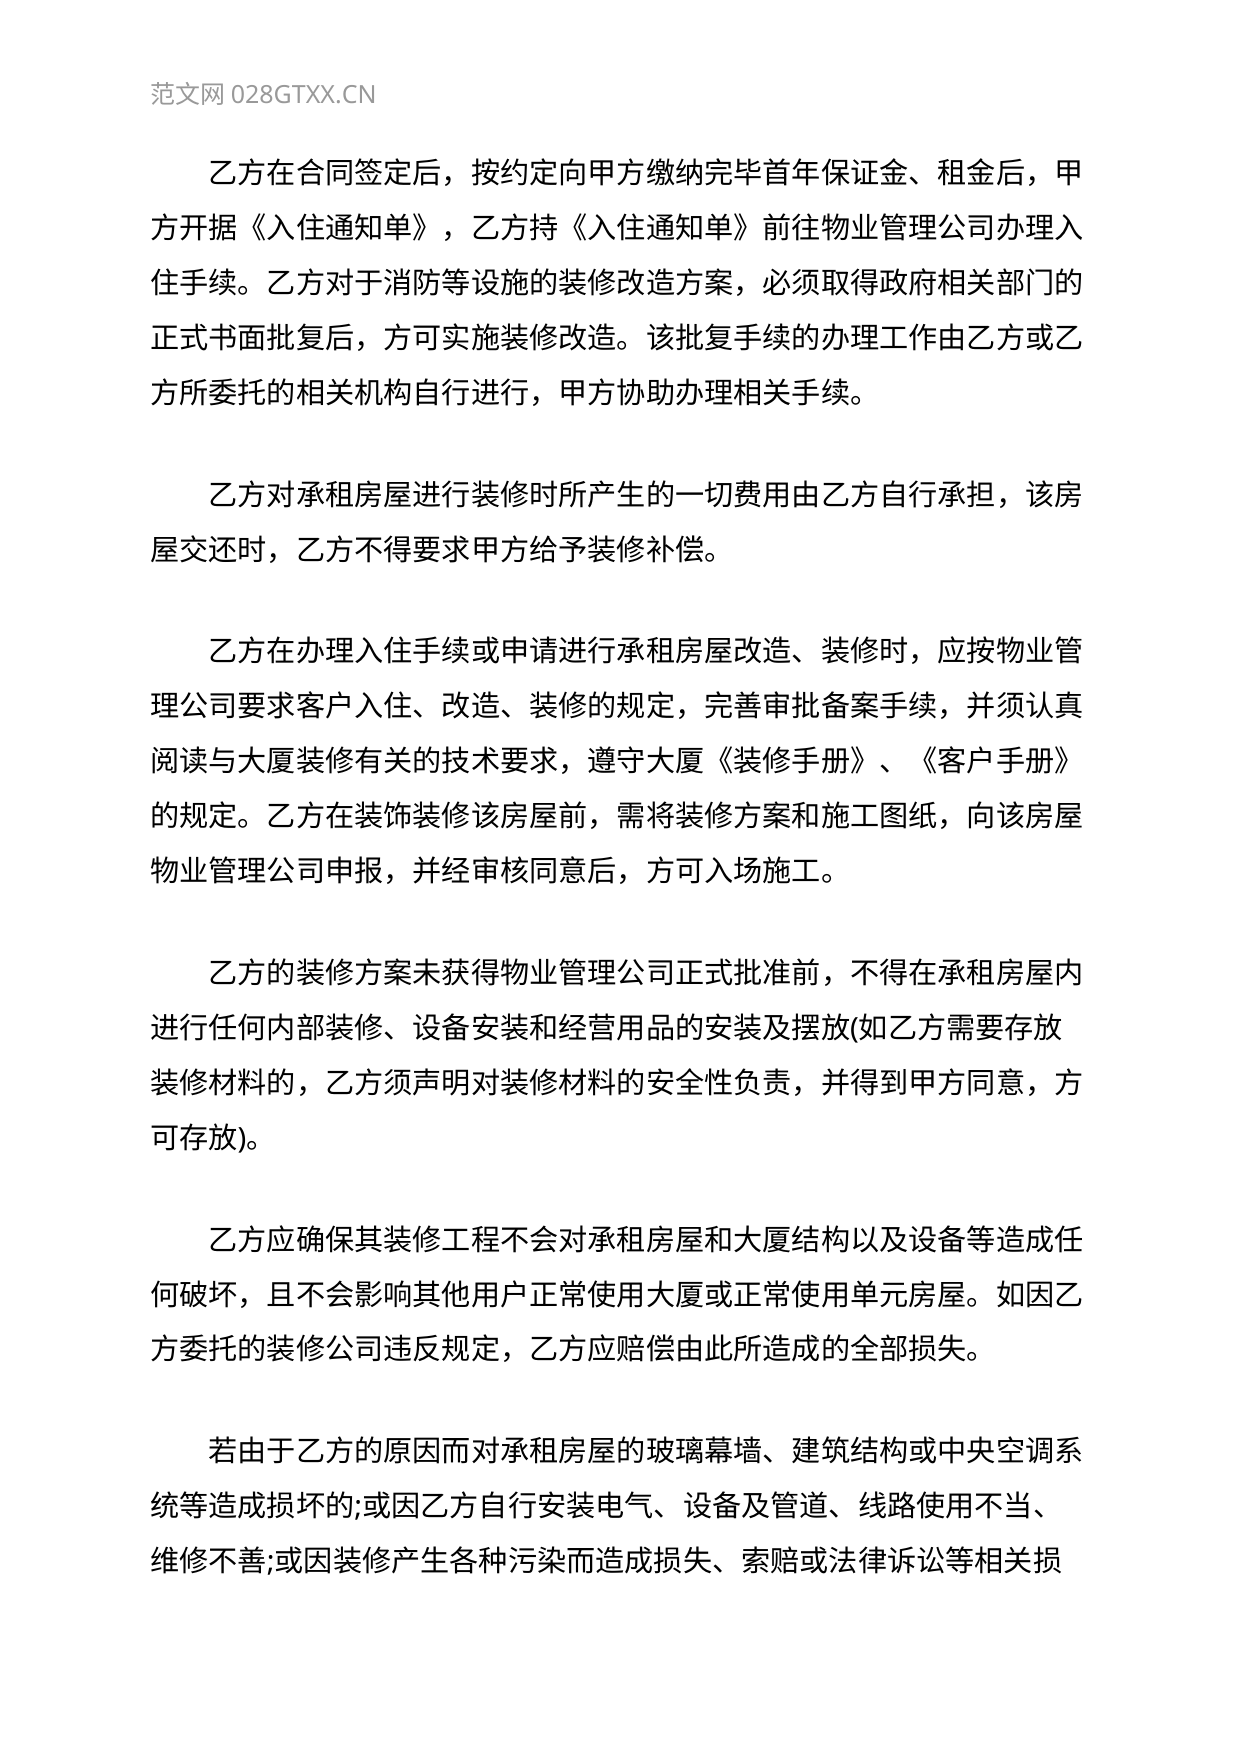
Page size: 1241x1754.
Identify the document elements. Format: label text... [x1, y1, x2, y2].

text 乙方对承租房屋进行装修时所产生的一切费用由乙方自行承担，该房屋交还时，乙方不得要求甲方给予装修补偿。 [150, 471, 1090, 568]
text 乙方的装修方案未获得物业管理公司正式批准前，不得在承租房屋内进行任何内部装修、设备安装和经营用品的安装及摆放(如乙方需要存放装修材料的，乙方须声明对装修材料的安全性负责，并得到甲方同意，方可存放)。 [150, 949, 1090, 1157]
text 乙方在办理入住手续或申请进行承租房屋改造、装修时，应按物业管理公司要求客户入住、改造、装修的规定，完善审批备案手续，并须认真阅读与大厦装修有关的技术要求，遵守大厦《装修手册》、《客户手册》的规定。乙方在装饰装修该房屋前，需将装修方案和施工图纸，向该房屋物业管理公司申报，并经审核同意后，方可入场施工。 [150, 628, 1090, 890]
text 乙方在合同签定后，按约定向甲方缴纳完毕首年保证金、租金后，甲方开据《入住通知单》，乙方持《入住通知单》前往物业管理公司办理入住手续。乙方对于消防等设施的装修改造方案，必须取得政府相关部门的正式书面批复后，方可实施装修改造。该批复手续的办理工作由乙方或乙方所委托的相关机构自行进行，甲方协助办理相关手续。 [150, 150, 1090, 412]
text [150, 1428, 1090, 1580]
text 乙方应确保其装修工程不会对承租房屋和大厦结构以及设备等造成任何破坏，且不会影响其他用户正常使用大厦或正常使用单元房屋。如因乙方委托的装修公司违反规定，乙方应赔偿由此所造成的全部损失。 [150, 1216, 1090, 1368]
